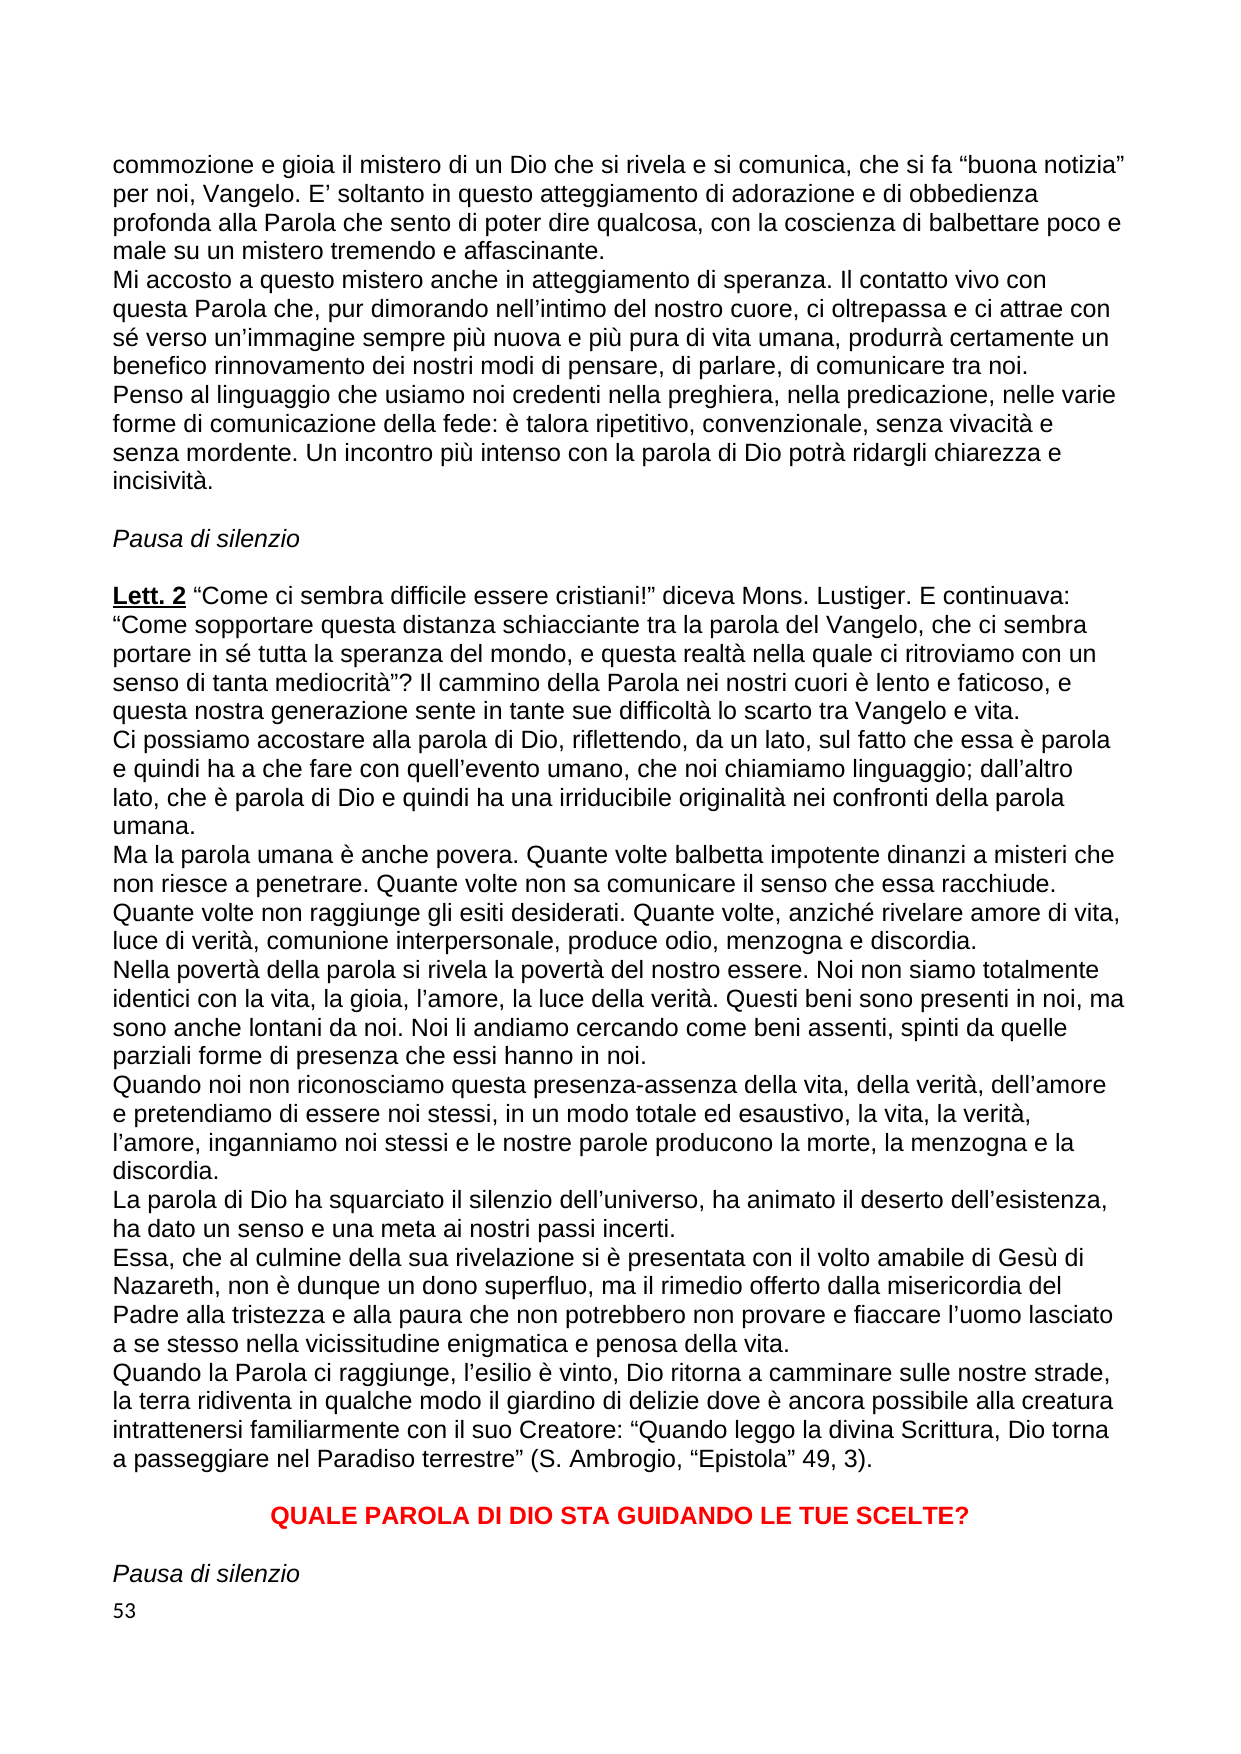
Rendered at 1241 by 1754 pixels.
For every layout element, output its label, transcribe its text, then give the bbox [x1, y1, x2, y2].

text Quando la Parola ci raggiunge, l’esilio è vinto, Dio ritorna a camminare sulle nostre strade, la terra ridiventa in qualche modo il giardino di delizie dove è ancora possibile alla creatura intrattenersi familiarmente con il suo Creatore: “Quando leggo la divina Scrittura, Dio torna a passeggiare nel Paradiso terrestre” (S. Ambrogio, “Epistola” 49, 3). [112, 1357, 1128, 1472]
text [112, 150, 1128, 265]
text QUALE PAROLA DI DIO STA GUIDANDO LE TUE SCELTE? [112, 1501, 1128, 1530]
text Penso al linguaggio che usiamo noi credenti nella preghiera, nella predicazione, nelle varie forme di comunicazione della fede: è talora ripetitivo, convenzionale, senza vivacità e senza mordente. Un incontro più intenso con la parola di Dio potrà ridargli chiarezza e incisività. [112, 380, 1128, 495]
text Essa, che al culmine della sua rivelazione si è presentata con il volto amabile di Gesù di Nazareth, non è dunque un dono superfluo, ma il rimedio offerto dalla misericordia del Padre alla tristezza e alla paura che non potrebbero non provare e fiaccare l’uomo lasciato a se stesso nella vicissitudine enigmatica e penosa della vita. [112, 1242, 1128, 1357]
text Ci possiamo accostare alla parola di Dio, riflettendo, da un lato, sul fatto che essa è parola e quindi ha a che fare con quell’evento umano, che noi chiamiamo linguaggio; dall’altro lato, che è parola di Dio e quindi ha una irriducibile originalità nei confronti della parola umana. [112, 725, 1128, 840]
text Pausa di silenzio [112, 524, 1128, 552]
text Nella povertà della parola si rivela la povertà del nostro essere. Noi non siamo totalmente identici con la vita, la gioia, l’amore, la luce della verità. Questi beni sono presenti in noi, ma sono anche lontani da noi. Noi li andiamo cercando come beni assenti, spinti da quelle parziali forme di presenza che essi hanno in noi. [112, 955, 1128, 1070]
text Mi accosto a questo mistero anche in atteggiamento di speranza. Il contatto vivo con questa Parola che, pur dimorando nell’intimo del nostro cuore, ci oltrepassa e ci attrae con sé verso un’immagine sempre più nuova e più pura di vita umana, produrrà certamente un benefico rinnovamento dei nostri modi di pensare, di parlare, di comunicare tra noi. [112, 265, 1128, 380]
text Quando noi non riconosciamo questa presenza-assenza della vita, della verità, dell’amore e pretendiamo di essere noi stessi, in un modo totale ed esaustivo, la vita, la verità, l’amore, inganniamo noi stessi e le nostre parole producono la morte, la menzogna e la discordia. [112, 1070, 1128, 1185]
text Ma la parola umana è anche povera. Quante volte balbetta impotente dinanzi a misteri che non riesce a penetrare. Quante volte non sa comunicare il senso che essa racchiude. Quante volte non raggiunge gli esiti desiderati. Quante volte, anziché rivelare amore di vita, luce di verità, comunione interpersonale, produce odio, menzogna e discordia. [112, 840, 1128, 955]
text La parola di Dio ha squarciato il silenzio dell’universo, ha animato il deserto dell’esistenza, ha dato un senso e una meta ai nostri passi incerti. [112, 1185, 1128, 1242]
text Pausa di silenzio [112, 1559, 1128, 1587]
text Lett. 2 “Come ci sembra difficile essere cristiani!” diceva Mons. Lustiger. E continuava: “Come sopportare questa distanza schiacciante tra la parola del Vangelo, che ci sembra portare in sé tutta la speranza del mondo, e questa realtà nella quale ci ritroviamo con un senso di tanta mediocrità”? Il cammino della Parola nei nostri cuori è lento e faticoso, e questa nostra generazione sente in tante sue difficoltà lo scarto tra Vangelo e vita. [112, 581, 1128, 725]
